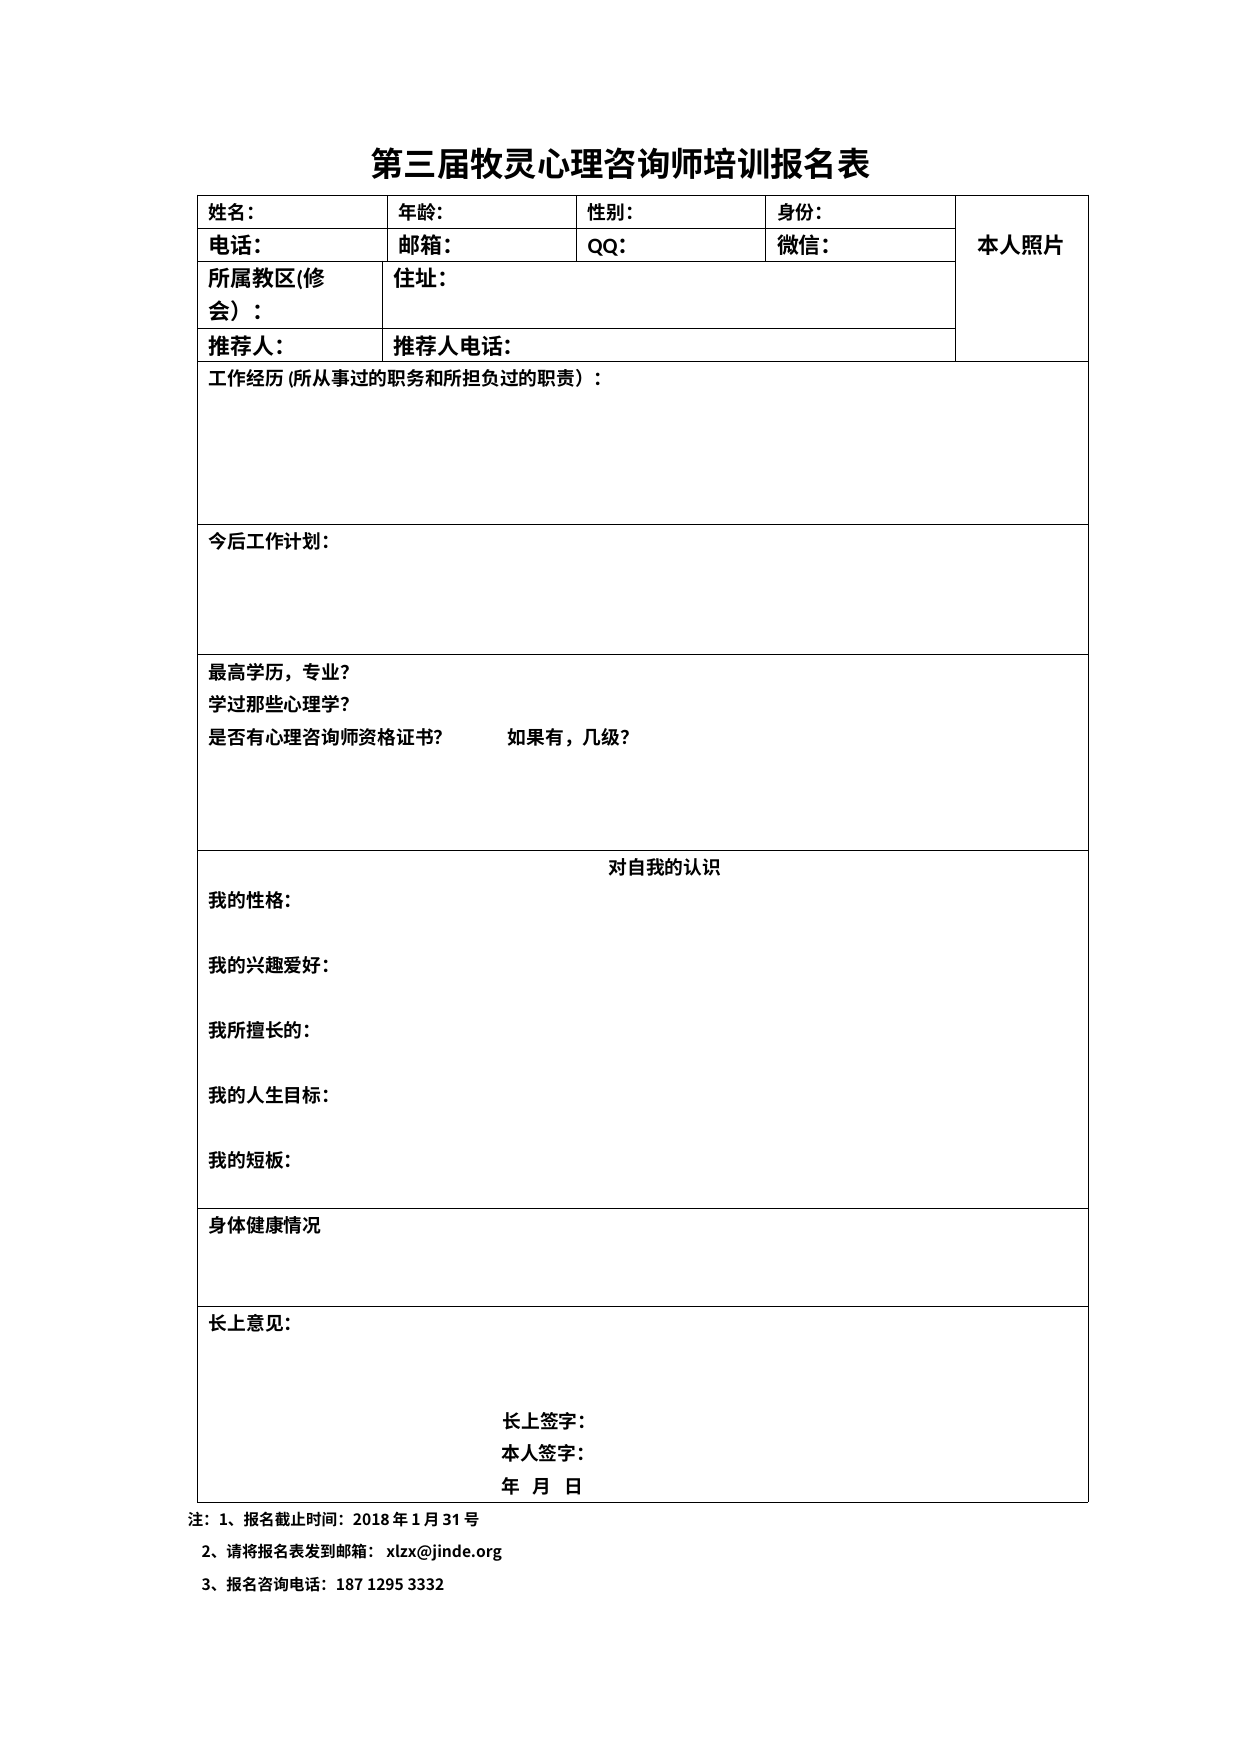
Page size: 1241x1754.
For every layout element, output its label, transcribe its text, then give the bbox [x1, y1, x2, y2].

table_cell 电话： [198, 229, 387, 261]
text 3、报名咨询电话：187 1295 3332 [187, 1567, 1053, 1599]
table_header 姓名： [198, 196, 387, 227]
table_cell 最高学历，专业？ 学过那些心理学？ 是否有心理咨询师资格证书？ 如果有，几级？ [198, 655, 1088, 850]
table_header 年龄： [388, 196, 576, 227]
table_cell 工作经历 (所从事过的职务和所担负过的职责）： [198, 362, 1088, 524]
text 第三届牧灵心理咨询师培训报名表 [187, 129, 1053, 194]
text 注：1、报名截止时间：2018年1月31号 [187, 1502, 1053, 1534]
table_cell QQ： [577, 229, 765, 261]
table_cell 推荐人： [198, 329, 382, 361]
table_header 身份： [766, 196, 955, 227]
table_cell 长上意见： 长上签字： 本人签字： 年 月 日 [198, 1307, 1088, 1501]
table_cell 推荐人电话： [383, 329, 955, 361]
table_cell 对自我的认识 我的性格： 我的兴趣爱好： 我所擅长的： 我的人生目标： 我的短板： [198, 851, 1088, 1208]
text 2、请将报名表发到邮箱： xlzx@jinde.org [187, 1534, 1053, 1567]
table_cell 邮箱： [388, 229, 576, 261]
table_header 本人照片 [956, 196, 1088, 361]
table_cell 微信： [766, 229, 955, 261]
table_cell 所属教区(修会）： [198, 262, 382, 328]
table_cell 身体健康情况 [198, 1209, 1088, 1306]
table_header 性别： [577, 196, 765, 227]
table_cell 住址： [383, 262, 955, 328]
table_cell 今后工作计划： [198, 525, 1088, 654]
